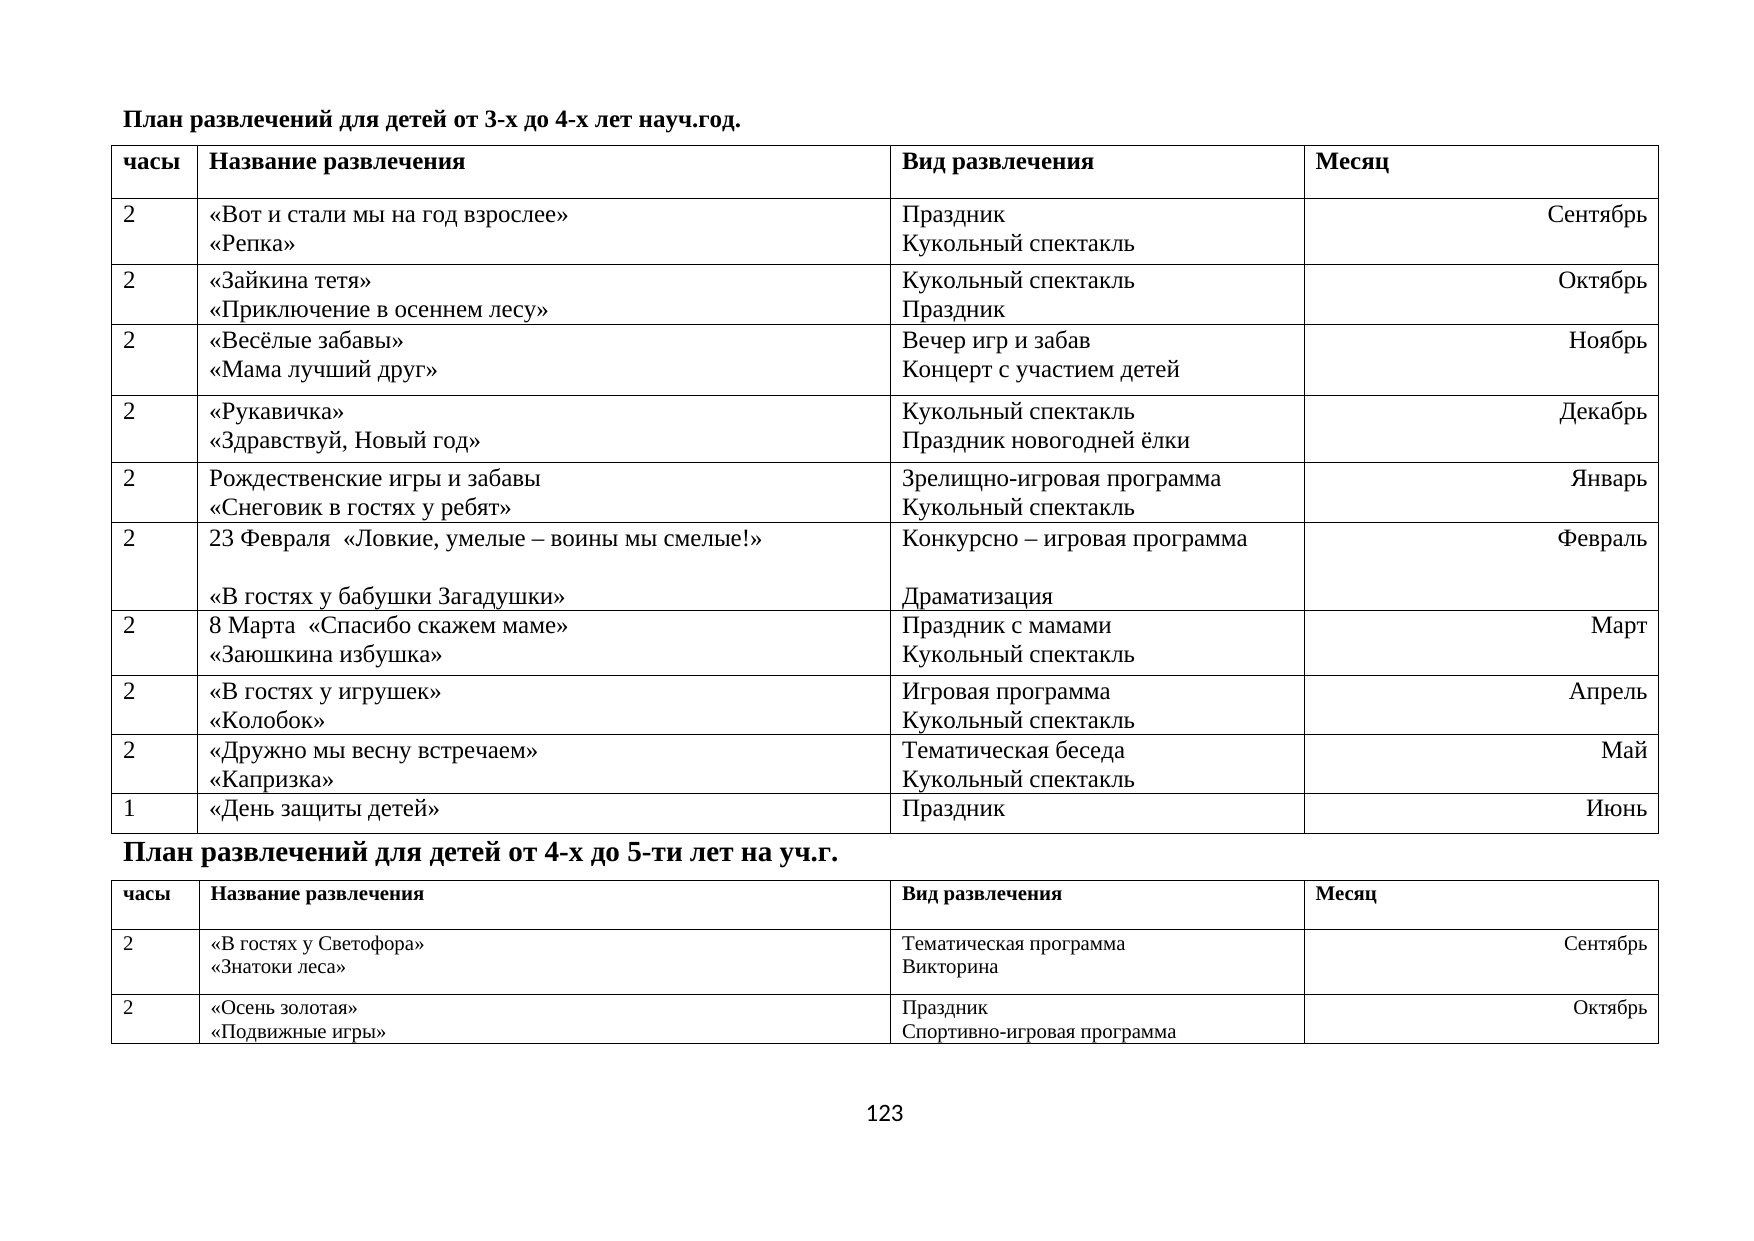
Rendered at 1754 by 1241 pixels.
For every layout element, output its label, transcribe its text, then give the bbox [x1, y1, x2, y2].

table_cell Январь [1305, 463, 1658, 522]
table_cell Май [1305, 735, 1658, 792]
table_cell 2 [112, 463, 197, 522]
table_cell Декабрь [1305, 396, 1658, 462]
table_header часы [112, 881, 199, 929]
table_cell «Осень золотая» «Подвижные игры» [200, 995, 890, 1043]
table_cell Март [1305, 611, 1658, 675]
table_cell Праздник [891, 794, 1304, 833]
table_cell 2 [112, 735, 197, 792]
table_header Вид развлечения [891, 146, 1304, 198]
table_cell Тематическая программа Викторина [891, 930, 1304, 994]
table_cell Ноябрь [1305, 325, 1658, 395]
table_cell Тематическая беседа Кукольный спектакль [891, 735, 1304, 792]
table_cell Октябрь [1305, 995, 1658, 1043]
table_cell 2 [112, 523, 197, 609]
table_cell 2 [112, 396, 197, 462]
table_cell Вечер игр и забав Концерт с участием детей [891, 325, 1304, 395]
table_cell 2 [112, 676, 197, 734]
table_cell «Зайкина тетя» «Приключение в осеннем лесу» [198, 265, 890, 324]
table_cell Февраль [1305, 523, 1658, 609]
table_cell «Рукавичка» «Здравствуй, Новый год» [198, 396, 890, 462]
table_cell 2 [112, 199, 197, 264]
table_cell Праздник Кукольный спектакль [891, 199, 1304, 264]
table_cell 2 [112, 930, 199, 994]
table_cell «Дружно мы весну встречаем» «Капризка» [198, 735, 890, 792]
table_cell «В гостях у игрушек» «Колобок» [198, 676, 890, 734]
table_header часы [112, 146, 197, 198]
table_cell Праздник с мамами Кукольный спектакль [891, 611, 1304, 675]
table_header Название развлечения [198, 146, 890, 198]
table_cell Конкурсно – игровая программа Драматизация [891, 523, 1304, 609]
table_header Название развлечения [200, 881, 890, 929]
table_cell Игровая программа Кукольный спектакль [891, 676, 1304, 734]
table_header Месяц [1305, 146, 1658, 198]
table_cell 8 Марта «Спасибо скажем маме» «Заюшкина избушка» [198, 611, 890, 675]
text План развлечений для детей от 4-х до 5-ти лет на уч.г. [123, 834, 1646, 868]
table_cell Октябрь [1305, 265, 1658, 324]
table_cell Кукольный спектакль Праздник новогодней ёлки [891, 396, 1304, 462]
table_cell Праздник Спортивно-игровая программа [891, 995, 1304, 1043]
table_cell Сентябрь [1305, 930, 1658, 994]
table_cell Сентябрь [1305, 199, 1658, 264]
table_cell 2 [112, 995, 199, 1043]
table_cell «В гостях у Светофора» «Знатоки леса» [200, 930, 890, 994]
table_cell 2 [112, 265, 197, 324]
table_cell Апрель [1305, 676, 1658, 734]
table_cell «День защиты детей» [198, 794, 890, 833]
table_cell 2 [112, 325, 197, 395]
table_cell Зрелищно-игровая программа Кукольный спектакль [891, 463, 1304, 522]
table_cell «Весёлые забавы» «Мама лучший друг» [198, 325, 890, 395]
table_header Вид развлечения [891, 881, 1304, 929]
table_cell Кукольный спектакль Праздник [891, 265, 1304, 324]
table_cell 23 Февраля «Ловкие, умелые – воины мы смелые!» «В гостях у бабушки Загадушки» [198, 523, 890, 609]
table_cell «Вот и стали мы на год взрослее» «Репка» [198, 199, 890, 264]
table_cell Июнь [1305, 794, 1658, 833]
table_cell Рождественские игры и забавы «Снеговик в гостях у ребят» [198, 463, 890, 522]
table_header Месяц [1305, 881, 1658, 929]
table_cell 2 [112, 611, 197, 675]
table_cell 1 [112, 794, 197, 833]
text План развлечений для детей от 3-х до 4-х лет науч.год. [123, 104, 1646, 133]
